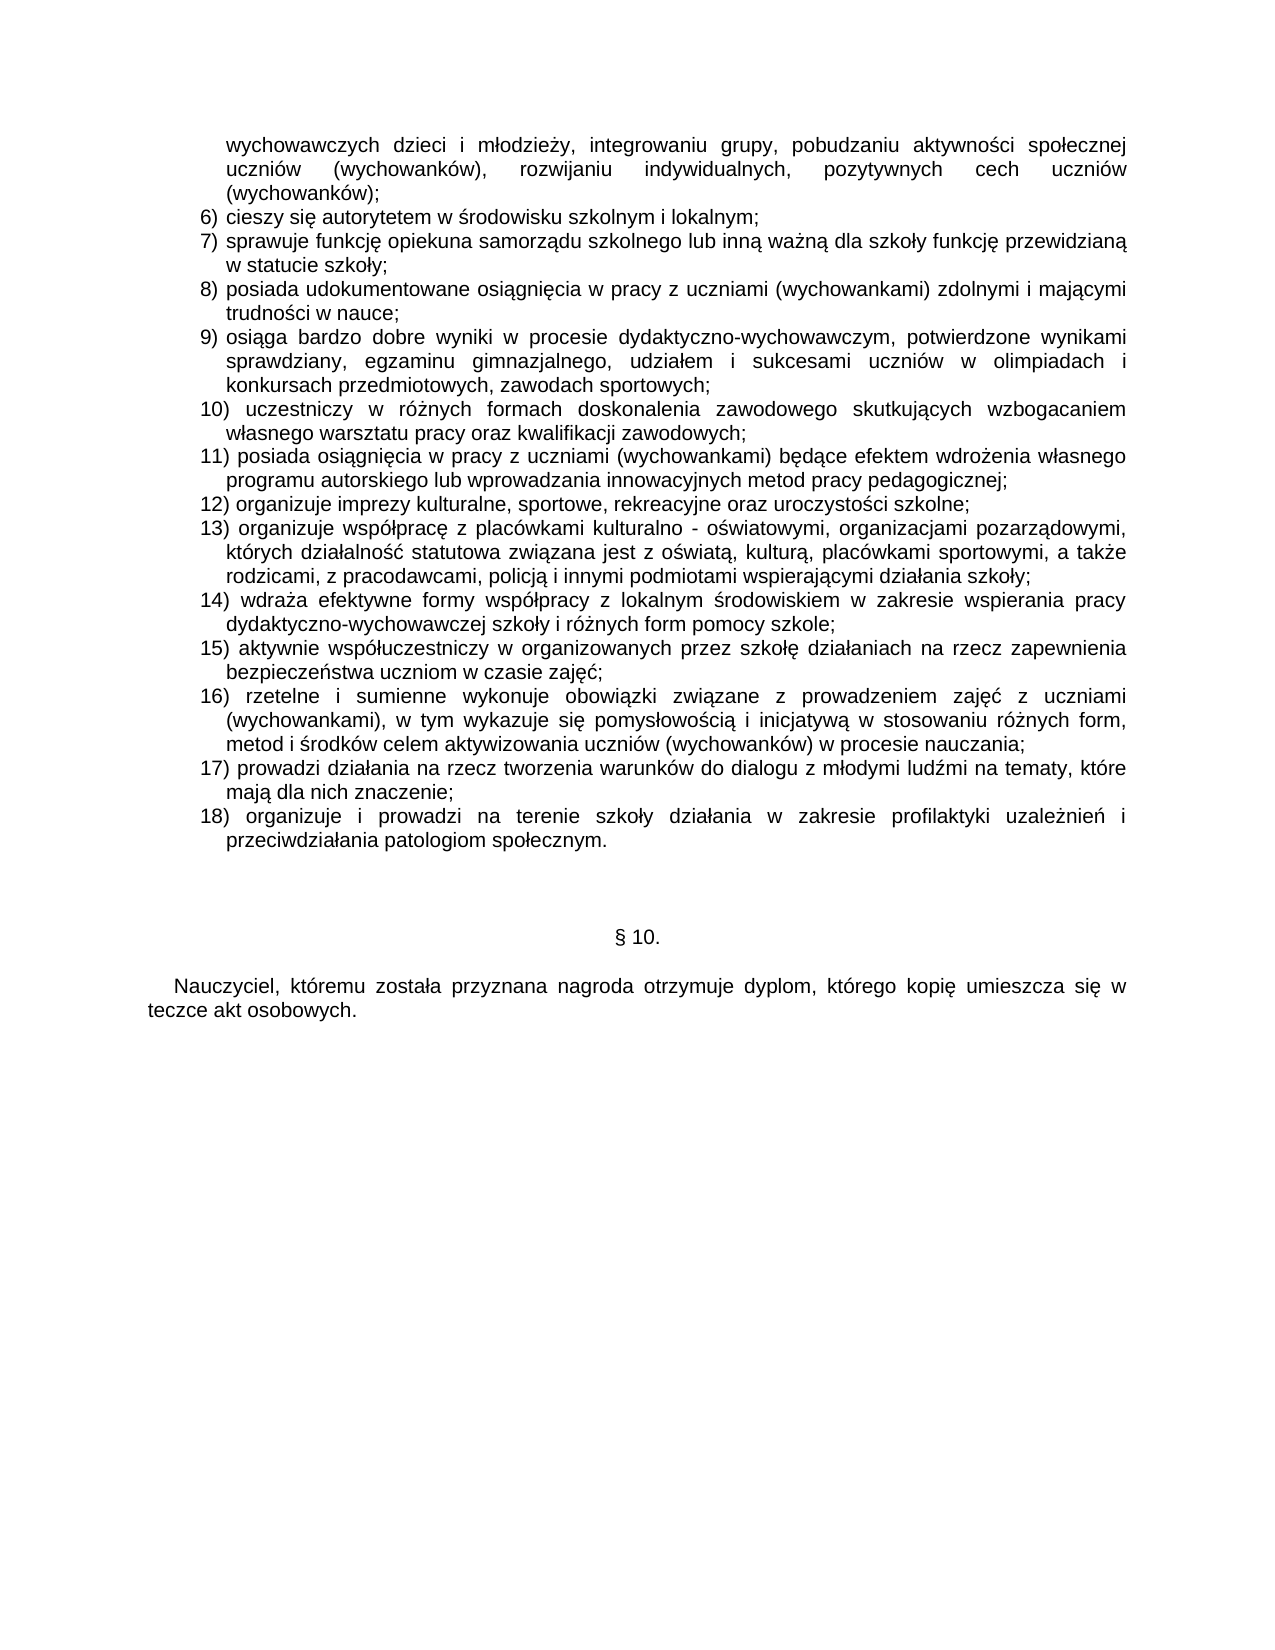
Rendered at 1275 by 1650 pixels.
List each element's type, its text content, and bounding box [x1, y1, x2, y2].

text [200, 133, 1127, 205]
text 12) organizuje imprezy kulturalne, sportowe, rekreacyjne oraz uroczystości szkolne; [200, 492, 1127, 516]
text Nauczyciel, któremu została przyznana nagroda otrzymuje dyplom, którego kopię umieszcza się w teczce akt osobowych. [148, 973, 1127, 1021]
text 9) osiąga bardzo dobre wyniki w procesie dydaktyczno-wychowawczym, potwierdzone wynikami sprawdziany, egzaminu gimnazjalnego, udziałem i sukcesami uczniów w olimpiadach i konkursach przedmiotowych, zawodach sportowych; [200, 324, 1127, 396]
text 13) organizuje współpracę z placówkami kulturalno - oświatowymi, organizacjami pozarządowymi, których działalność statutowa związana jest z oświatą, kulturą, placówkami sportowymi, a także rodzicami, z pracodawcami, policją i innymi podmiotami wspierającymi działania szkoły; [200, 516, 1127, 588]
text 15) aktywnie współuczestniczy w organizowanych przez szkołę działaniach na rzecz zapewnienia bezpieczeństwa uczniom w czasie zajęć; [200, 636, 1127, 684]
text 7) sprawuje funkcję opiekuna samorządu szkolnego lub inną ważną dla szkoły funkcję przewidzianą w statucie szkoły; [200, 229, 1127, 277]
text 18) organizuje i prowadzi na terenie szkoły działania w zakresie profilaktyki uzależnień i przeciwdziałania patologiom społecznym. [200, 804, 1127, 852]
text § 10. [148, 924, 1127, 948]
text 11) posiada osiągnięcia w pracy z uczniami (wychowankami) będące efektem wdrożenia własnego programu autorskiego lub wprowadzania innowacyjnych metod pracy pedagogicznej; [200, 444, 1127, 492]
text 14) wdraża efektywne formy współpracy z lokalnym środowiskiem w zakresie wspierania pracy dydaktyczno-wychowawczej szkoły i różnych form pomocy szkole; [200, 588, 1127, 636]
text 6) cieszy się autorytetem w środowisku szkolnym i lokalnym; [200, 205, 1127, 229]
text 16) rzetelne i sumienne wykonuje obowiązki związane z prowadzeniem zajęć z uczniami (wychowankami), w tym wykazuje się pomysłowością i inicjatywą w stosowaniu różnych form, metod i środków celem aktywizowania uczniów (wychowanków) w procesie nauczania; [200, 684, 1127, 756]
text 8) posiada udokumentowane osiągnięcia w pracy z uczniami (wychowankami) zdolnymi i mającymi trudności w nauce; [200, 277, 1127, 324]
text 10) uczestniczy w różnych formach doskonalenia zawodowego skutkujących wzbogacaniem własnego warsztatu pracy oraz kwalifikacji zawodowych; [200, 396, 1127, 444]
text 17) prowadzi działania na rzecz tworzenia warunków do dialogu z młodymi ludźmi na tematy, które mają dla nich znaczenie; [200, 756, 1127, 804]
